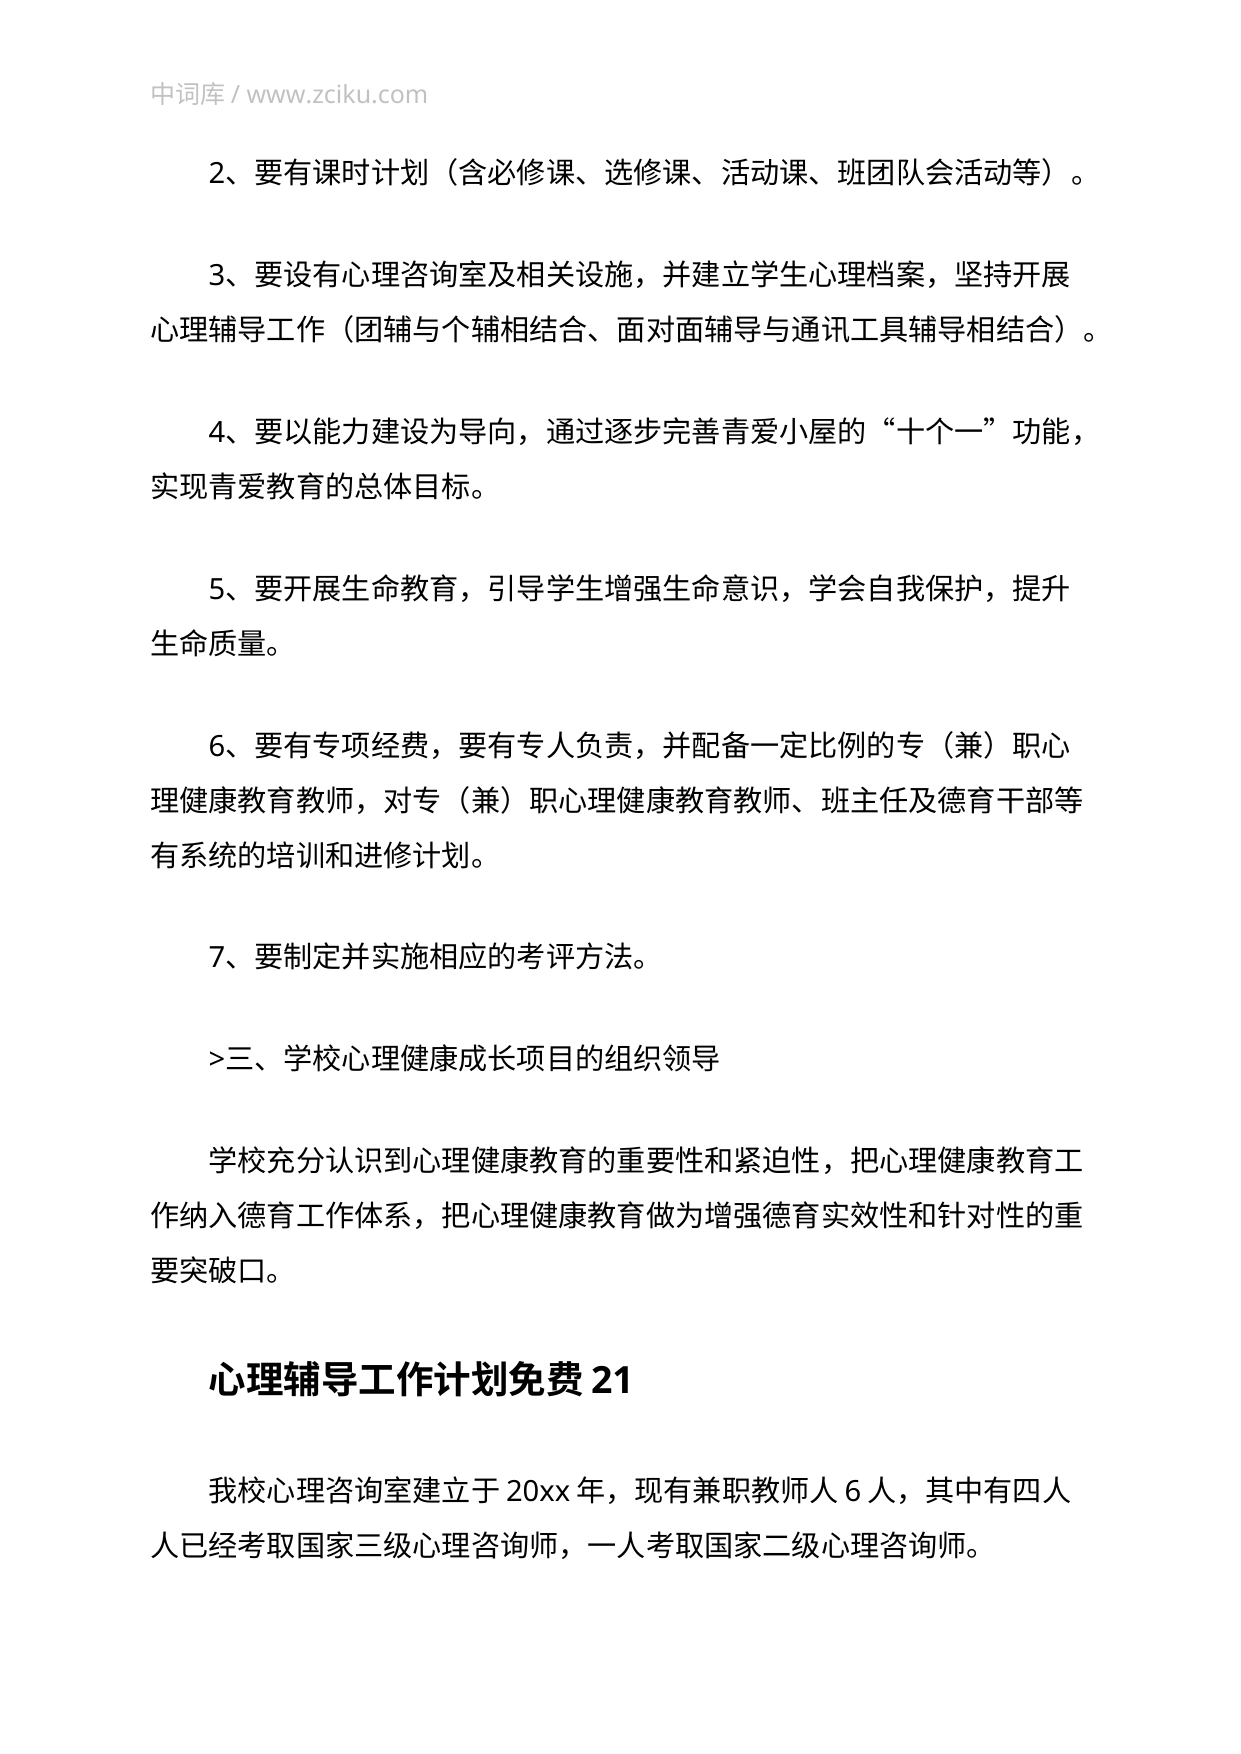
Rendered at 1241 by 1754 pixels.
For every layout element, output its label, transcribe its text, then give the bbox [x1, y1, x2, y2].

text 2、要有课时计划（含必修课、选修课、活动课、班团队会活动等）。 [150, 150, 1090, 192]
text 7、要制定并实施相应的考评方法。 [150, 934, 1090, 976]
text 6、要有专项经费，要有专人负责，并配备一定比例的专（兼）职心理健康教育教师，对专（兼）职心理健康教育教师、班主任及德育干部等有系统的培训和进修计划。 [150, 722, 1090, 874]
text 学校充分认识到心理健康教育的重要性和紧迫性，把心理健康教育工作纳入德育工作体系，把心理健康教育做为增强德育实效性和针对性的重要突破口。 [150, 1138, 1090, 1290]
text 4、要以能力建设为导向，通过逐步完善青爱小屋的“十个一”功能，实现青爱教育的总体目标。 [150, 409, 1090, 506]
text 5、要开展生命教育，引导学生增强生命意识，学会自我保护，提升生命质量。 [150, 566, 1090, 663]
text 我校心理咨询室建立于20xx年，现有兼职教师人6人，其中有四人人已经考取国家三级心理咨询师，一人考取国家二级心理咨询师。 [150, 1467, 1090, 1564]
text 心理辅导工作计划免费21 [150, 1349, 1090, 1404]
text >三、学校心理健康成长项目的组织领导 [150, 1036, 1090, 1078]
text 3、要设有心理咨询室及相关设施，并建立学生心理档案，坚持开展心理辅导工作（团辅与个辅相结合、面对面辅导与通讯工具辅导相结合）。 [150, 252, 1090, 349]
